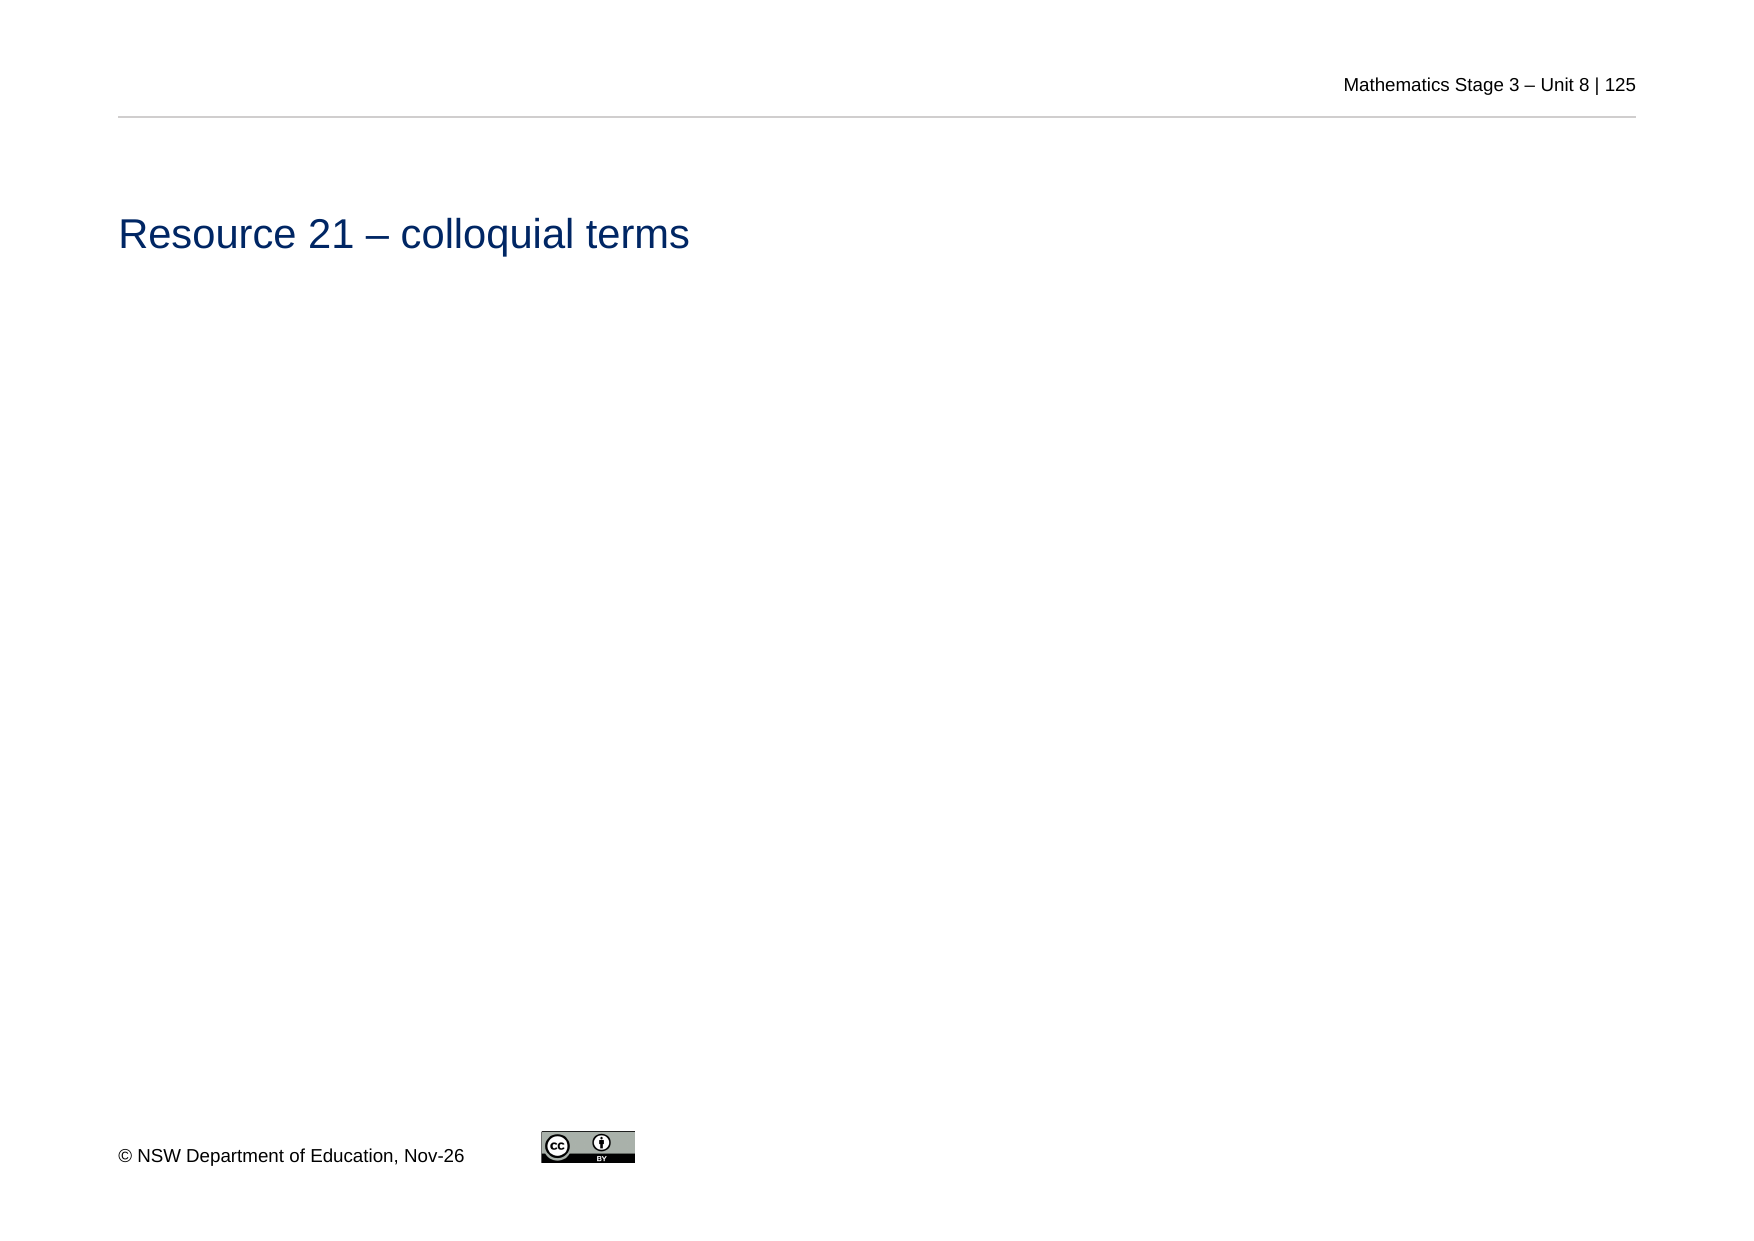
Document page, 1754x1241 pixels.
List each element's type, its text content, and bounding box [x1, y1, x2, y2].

subtitle Resource 21 – colloquial terms [118, 209, 1636, 257]
picture [541, 1131, 635, 1163]
